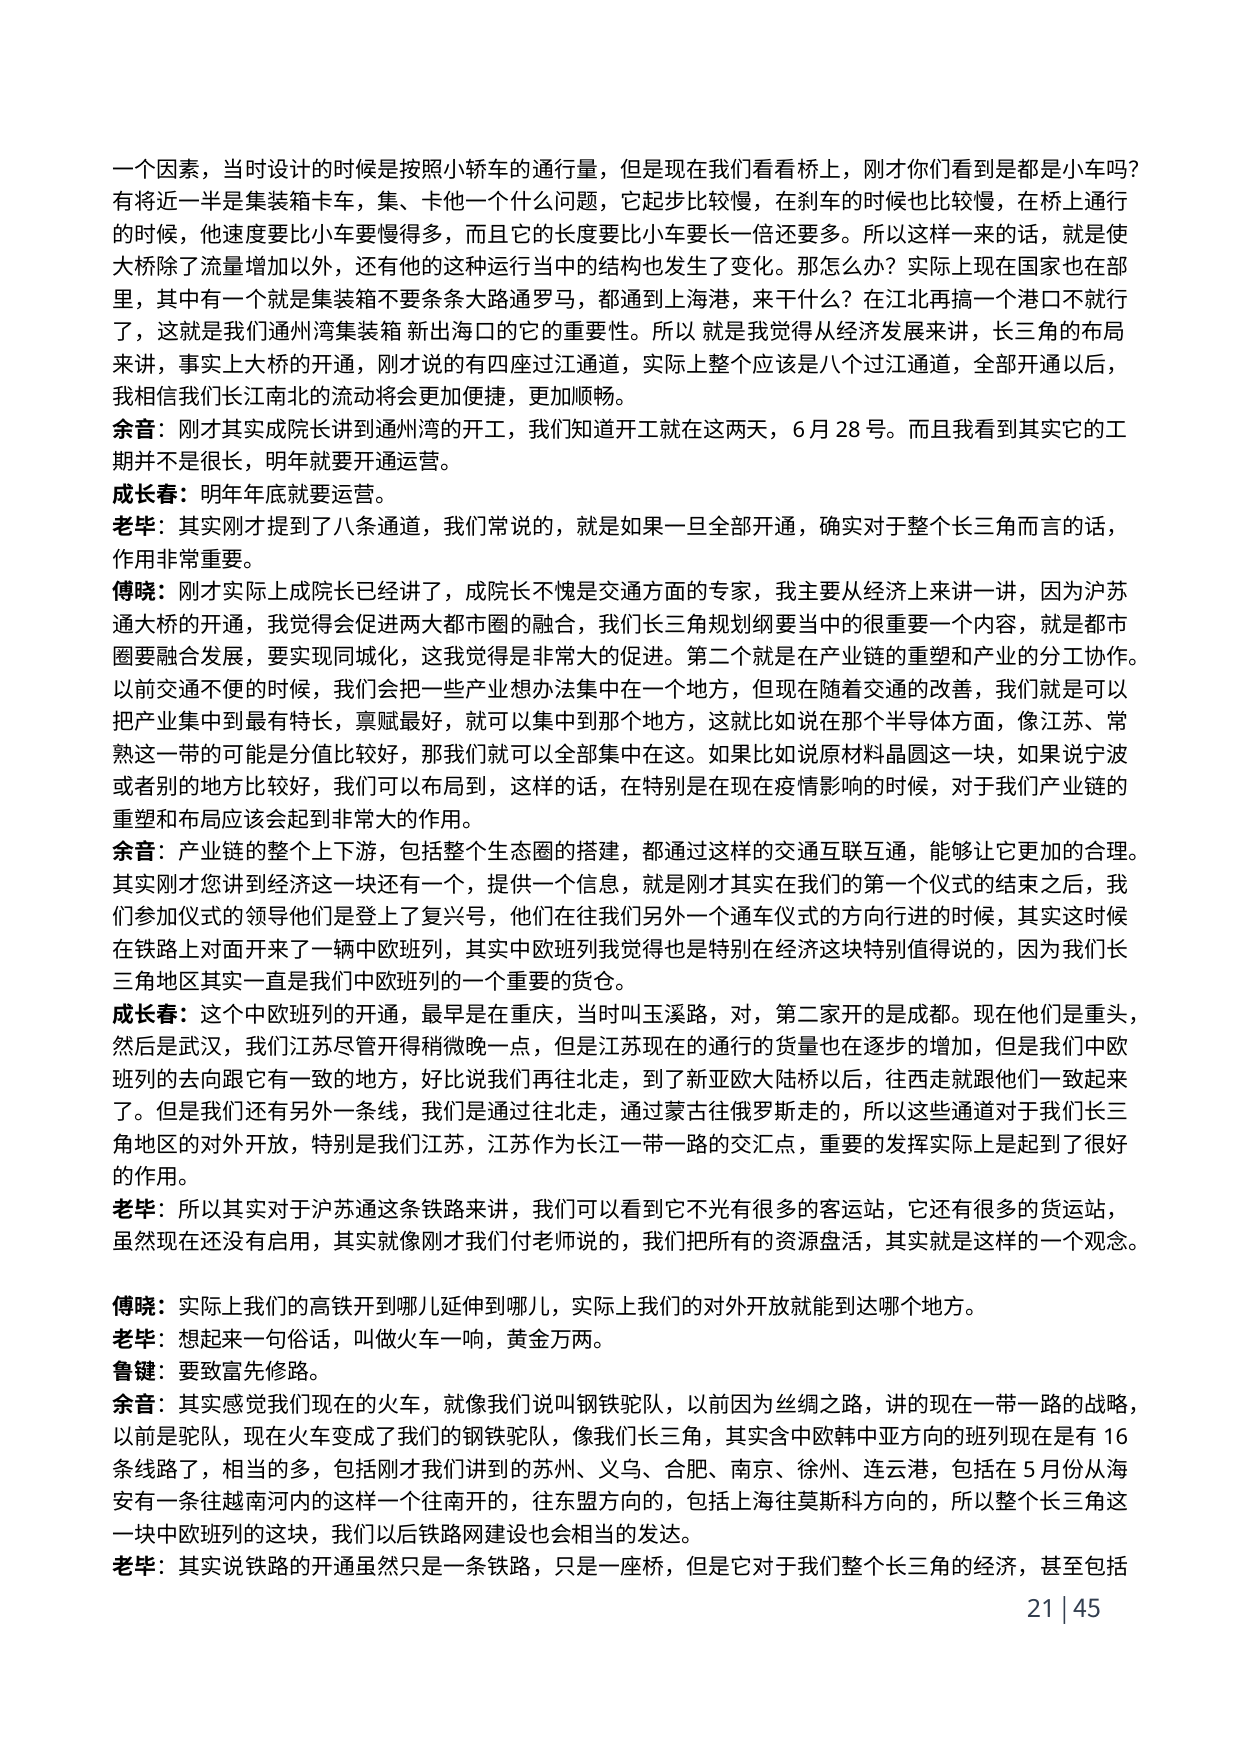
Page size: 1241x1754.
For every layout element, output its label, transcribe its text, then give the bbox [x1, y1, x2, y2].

text 成长春：这个中欧班列的开通，最早是在重庆，当时叫玉溪路，对，第二家开的是成都。现在他们是重头，然后是武汉，我们江苏尽管开得稍微晚一点，但是江苏现在的通行的货量也在逐步的增加，但是我们中欧班列的去向跟它有一致的地方，好比说我们再往北走，到了新亚欧大陆桥以后，往西走就跟他们一致起来了。但是我们还有另外一条线，我们是通过往北走，通过蒙古往俄罗斯走的，所以这些通道对于我们长三角地区的对外开放，特别是我们江苏，江苏作为长江一带一路的交汇点，重要的发挥实际上是起到了很好的作用。 [112, 996, 1128, 1191]
text 老毕：想起来一句俗话，叫做火车一响，黄金万两。 [112, 1321, 1128, 1354]
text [112, 1354, 1128, 1581]
text 成长春：明年年底就要运营。 [112, 476, 1128, 509]
text 傅晓：刚才实际上成院长已经讲了，成院长不愧是交通方面的专家，我主要从经济上来讲一讲，因为沪苏通大桥的开通，我觉得会促进两大都市圈的融合，我们长三角规划纲要当中的很重要一个内容，就是都市圈要融合发展，要实现同城化，这我觉得是非常大的促进。第二个就是在产业链的重塑和产业的分工协作。以前交通不便的时候，我们会把一些产业想办法集中在一个地方，但现在随着交通的改善，我们就是可以把产业集中到最有特长，禀赋最好，就可以集中到那个地方，这就比如说在那个半导体方面，像江苏、常熟这一带的可能是分值比较好，那我们就可以全部集中在这。如果比如说原材料晶圆这一块，如果说宁波或者别的地方比较好，我们可以布局到，这样的话，在特别是在现在疫情影响的时候，对于我们产业链的重塑和布局应该会起到非常大的作用。 余音：产业链的整个上下游，包括整个生态圈的搭建，都通过这样的交通互联互通，能够让它更加的合理。其实刚才您讲到经济这一块还有一个，提供一个信息，就是刚才其实在我们的第一个仪式的结束之后，我们参加仪式的领导他们是登上了复兴号，他们在往我们另外一个通车仪式的方向行进的时候，其实这时候在铁路上对面开来了一辆中欧班列，其实中欧班列我觉得也是特别在经济这块特别值得说的，因为我们长三角地区其实一直是我们中欧班列的一个重要的货仓。 [112, 574, 1128, 996]
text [112, 151, 1128, 411]
text 老毕：其实刚才提到了八条通道，我们常说的，就是如果一旦全部开通，确实对于整个长三角而言的话，作用非常重要。 [112, 509, 1128, 574]
text 余音：刚才其实成院长讲到通州湾的开工，我们知道开工就在这两天，6月28号。而且我看到其实它的工期并不是很长，明年就要开通运营。 [112, 411, 1128, 476]
text 老毕：所以其实对于沪苏通这条铁路来讲，我们可以看到它不光有很多的客运站，它还有很多的货运站，虽然现在还没有启用，其实就像刚才我们付老师说的，我们把所有的资源盘活，其实就是这样的一个观念。 [112, 1191, 1128, 1289]
text 傅晓：实际上我们的高铁开到哪儿延伸到哪儿，实际上我们的对外开放就能到达哪个地方。 [112, 1289, 1128, 1321]
